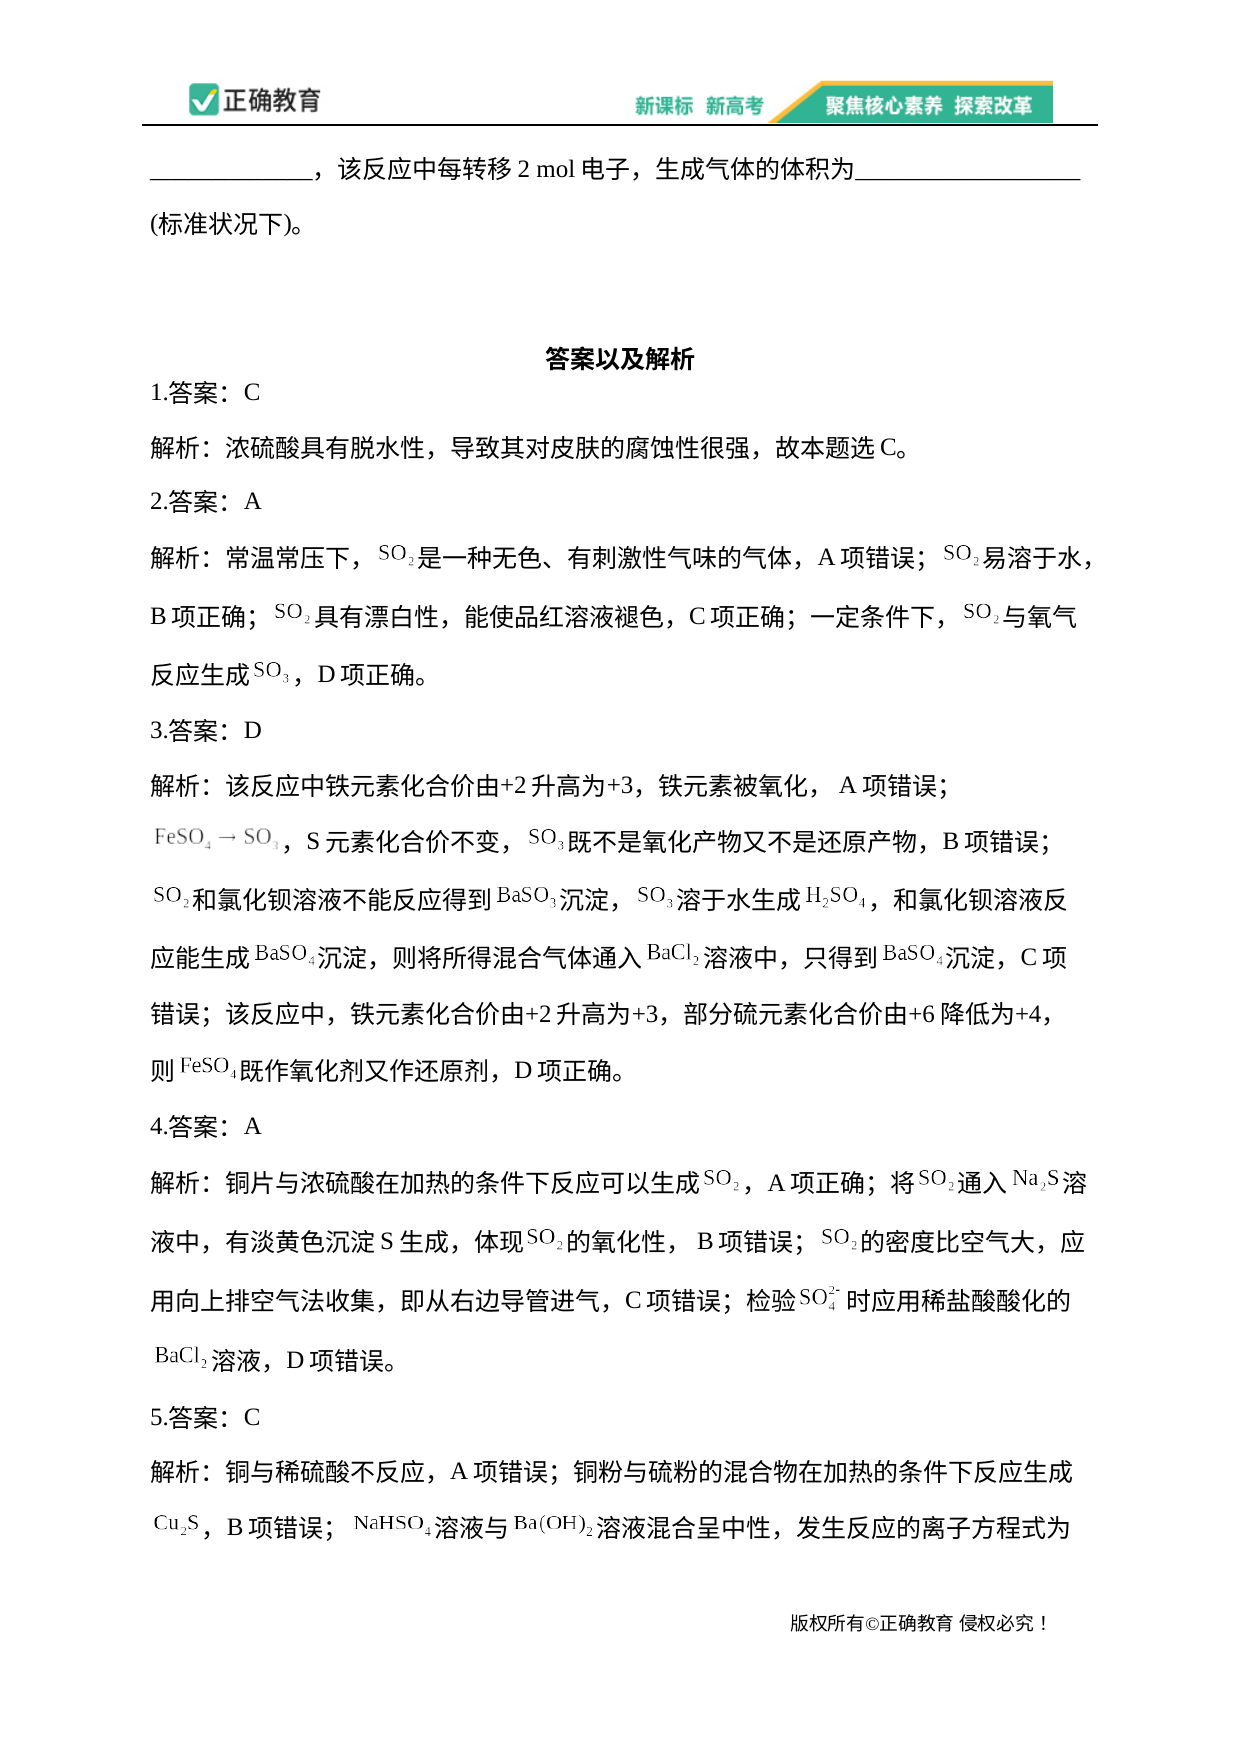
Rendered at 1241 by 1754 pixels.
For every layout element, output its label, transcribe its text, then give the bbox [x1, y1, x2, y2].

text 解析：常温常压下，是一种无色、有刺激性气味的气体，A项错误；易溶于水，B项正确；具有漂白性，能使品红溶液褪色，C项正确；一定条件下，与氧气反应生成，D项正确。 [150, 537, 1090, 693]
text 5.答案：C [150, 1398, 1090, 1434]
picture [187, 77, 1053, 123]
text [150, 1452, 1090, 1547]
text 3.答案：D [150, 712, 1090, 748]
text 解析：该反应中铁元素化合价由+2升高为+3，铁元素被氧化， A项错误；，S元素化合价不变，既不是氧化产物又不是还原产物，B项错误；和氯化钡溶液不能反应得到沉淀，溶于水生成，和氯化钡溶液反应能生成沉淀，则将所得混合气体通入溶液中，只得到沉淀，C项错误；该反应中，铁元素化合价由+2升高为+3，部分硫元素化合价由+6降低为+4，则既作氧化剂又作还原剂，D项正确。 [150, 766, 1090, 1089]
text 2.答案：A [150, 482, 1090, 519]
text 答案以及解析 [150, 259, 1090, 374]
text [150, 150, 1090, 241]
text 4.答案：A [150, 1108, 1090, 1144]
text 解析：浓硫酸具有脱水性，导致其对皮肤的腐蚀性很强，故本题选C。 [150, 428, 1090, 464]
text 1.答案：C [150, 374, 1090, 410]
text 解析：铜片与浓硫酸在加热的条件下反应可以生成，A项正确；将通入溶液中，有淡黄色沉淀S生成，体现的氧化性， B项错误；的密度比空气大，应用向上排空气法收集，即从右边导管进气，C项错误；检验时应用稀盐酸酸化的溶液，D项错误。 [150, 1162, 1090, 1380]
